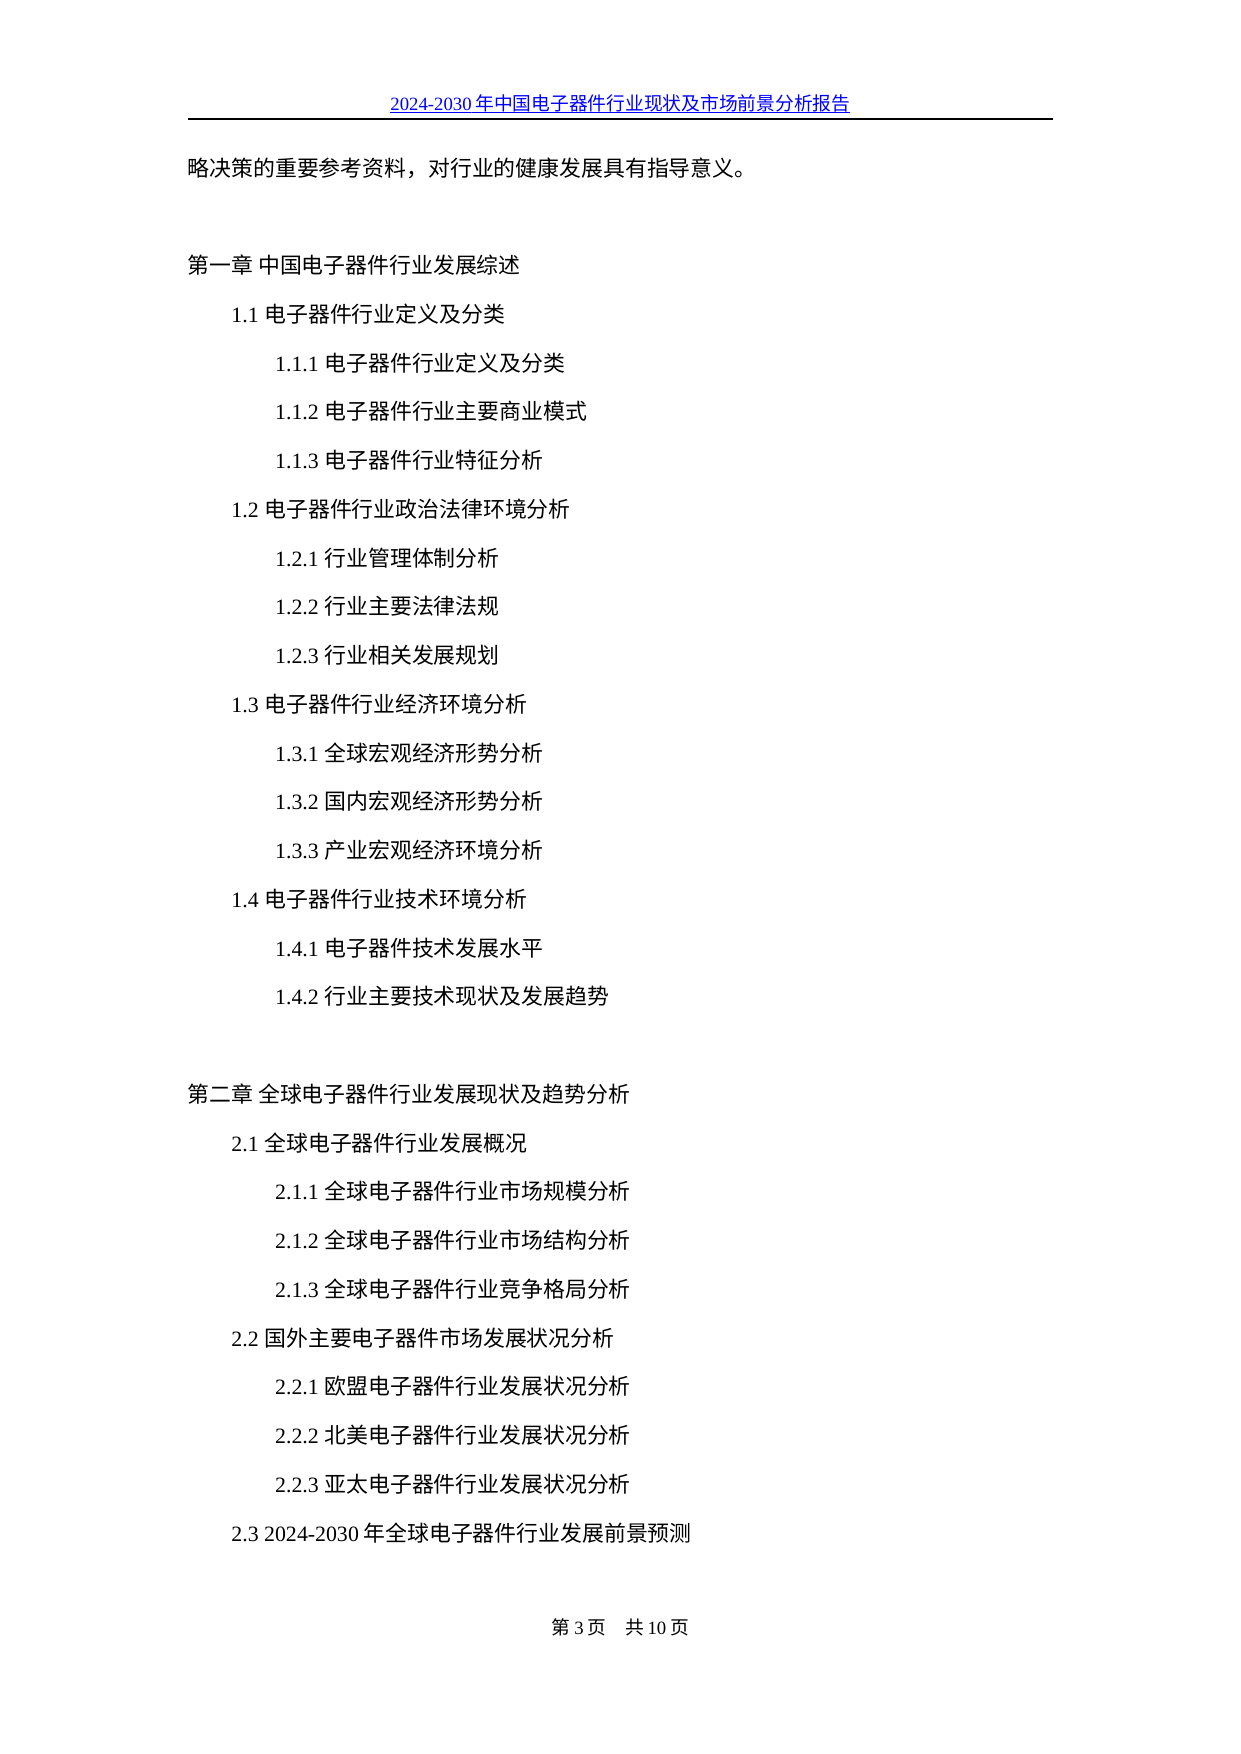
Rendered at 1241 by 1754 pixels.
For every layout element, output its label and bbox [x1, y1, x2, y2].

text [187, 150, 1053, 1548]
